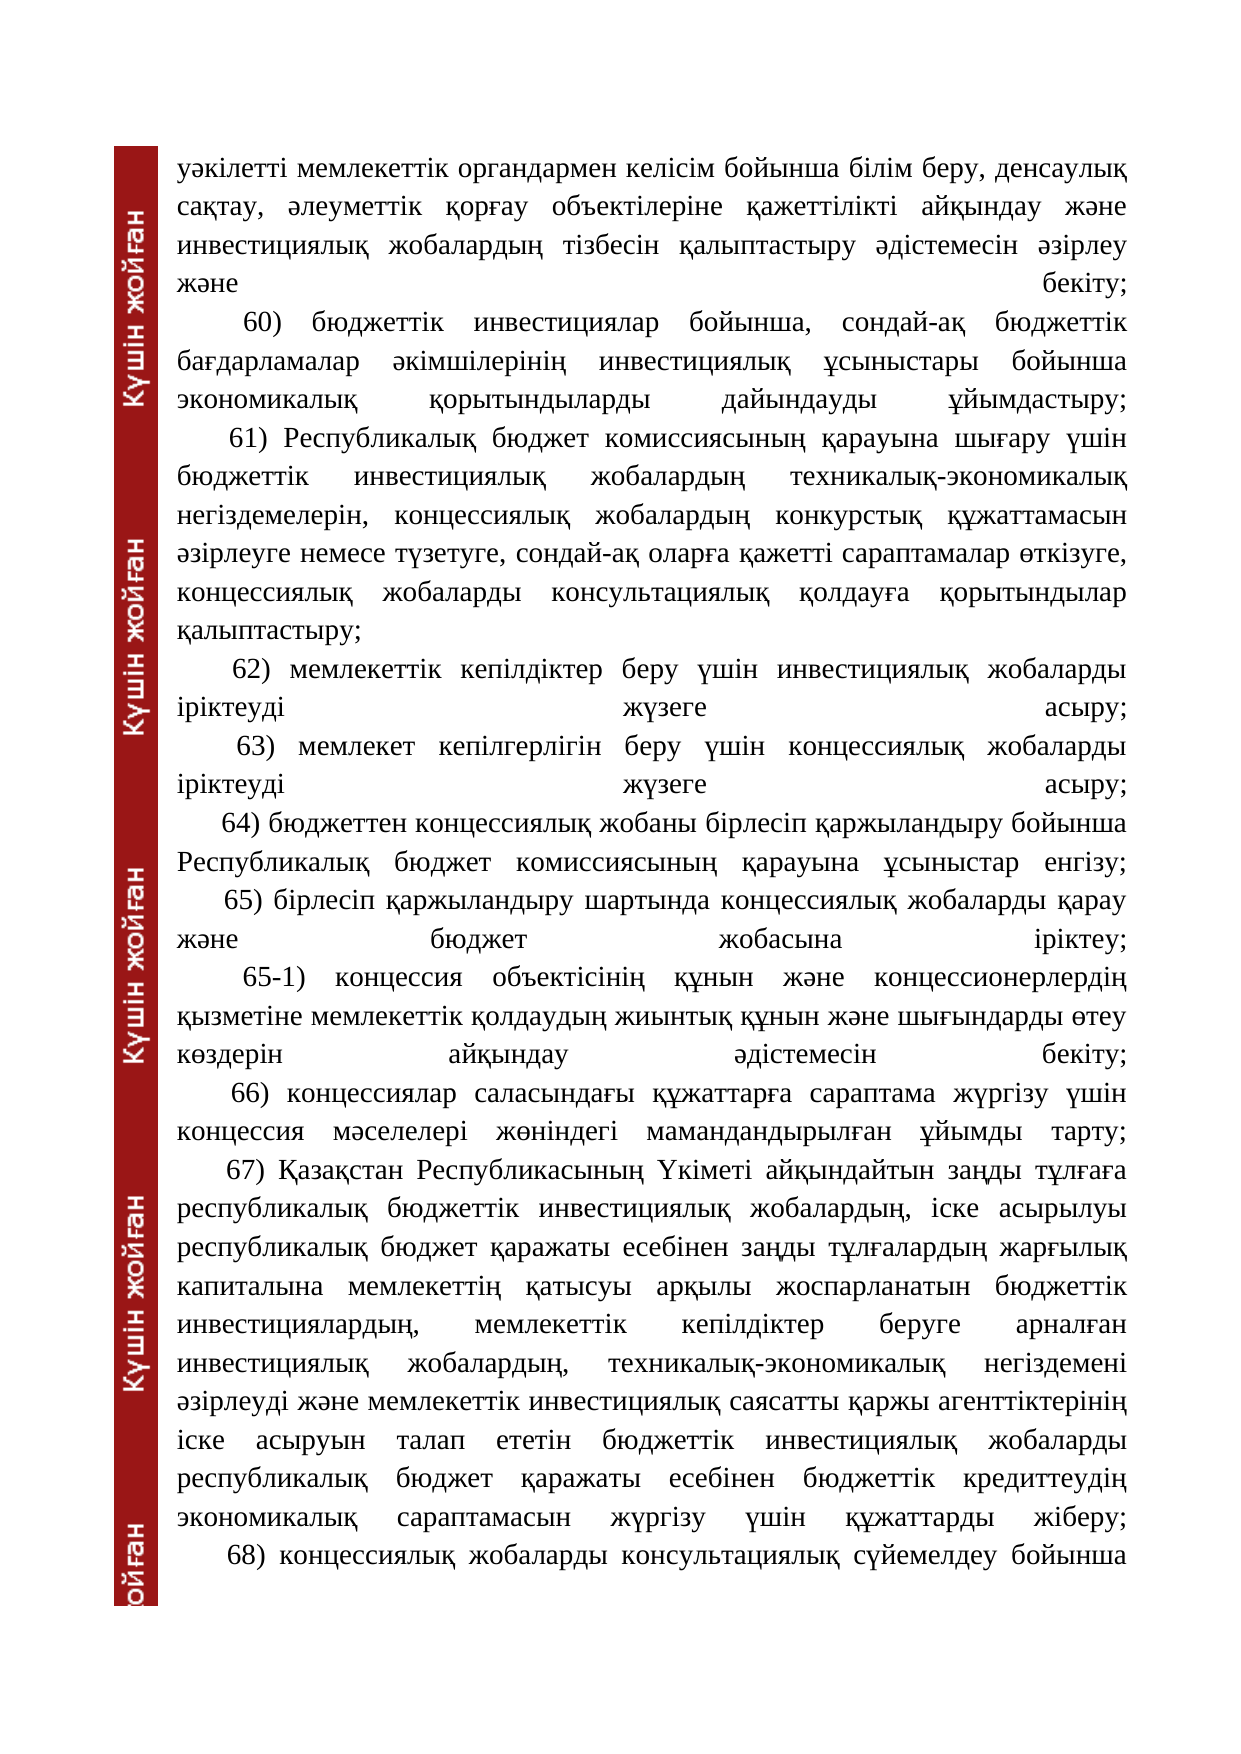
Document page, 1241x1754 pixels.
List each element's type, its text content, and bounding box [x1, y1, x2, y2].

picture [114, 146, 158, 150]
picture [114, 1571, 158, 1606]
